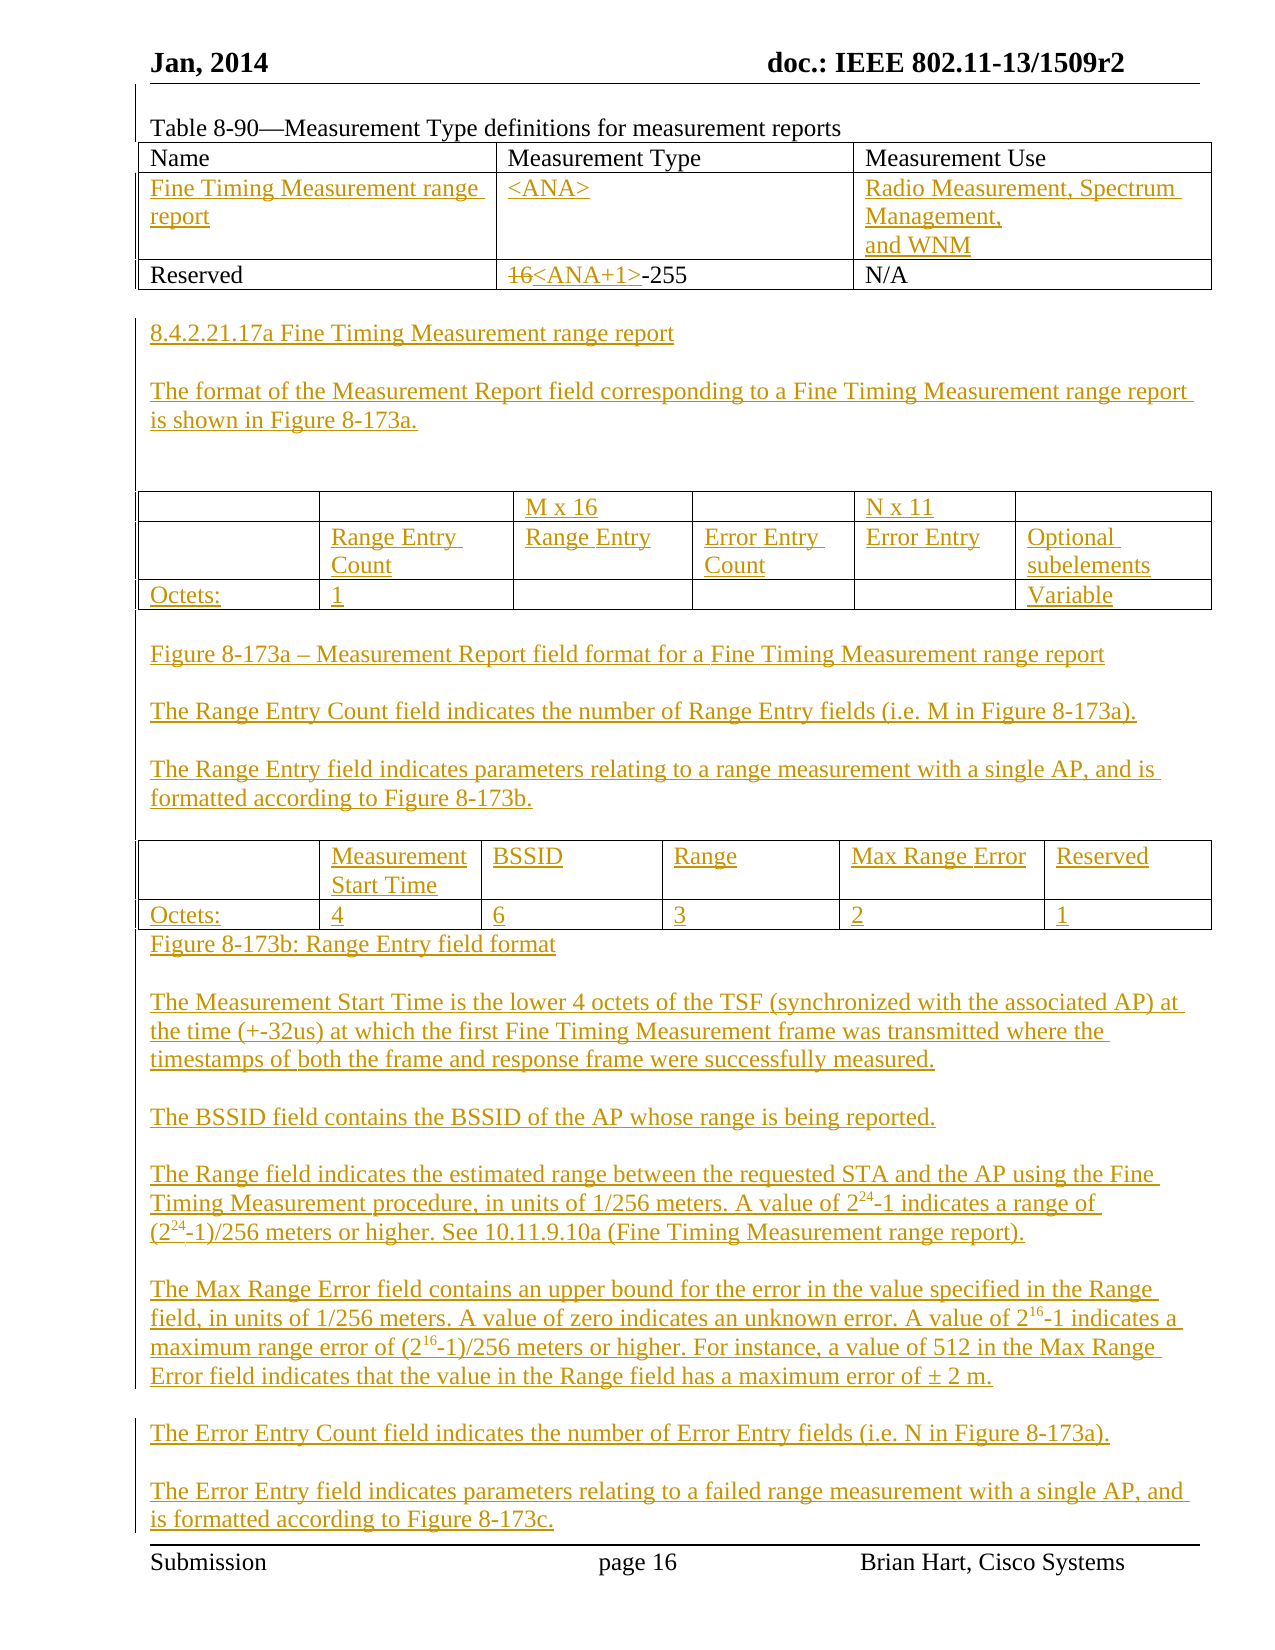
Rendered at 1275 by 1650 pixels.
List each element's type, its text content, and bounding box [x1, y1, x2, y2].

table_cell [693, 580, 854, 609]
table_header [1016, 492, 1211, 521]
table_header [482, 841, 662, 899]
text Table 8-90—Measurement Type definitions for measurement reports [150, 113, 1200, 142]
table_cell [320, 900, 481, 928]
table_cell [139, 580, 319, 609]
table_header [855, 492, 1015, 521]
table_header Name [139, 143, 496, 172]
table_header Measurement Type [497, 143, 853, 172]
table_cell [1016, 580, 1211, 609]
table_header [840, 841, 1044, 899]
table_header [693, 492, 854, 521]
table_cell [514, 522, 692, 579]
table_cell [497, 173, 853, 259]
table_cell [139, 900, 319, 928]
table_header [320, 841, 481, 899]
table_cell [663, 900, 839, 928]
table_cell [139, 522, 319, 579]
table_cell [320, 580, 513, 609]
table_cell [514, 580, 692, 609]
table_cell [840, 900, 1044, 928]
table_header [139, 841, 319, 899]
table_header [663, 841, 839, 899]
table_cell -255 [497, 260, 853, 289]
table_header Measurement Use [854, 143, 1211, 172]
table_cell N/A [854, 260, 1211, 289]
table_cell [320, 522, 513, 579]
table_header [514, 492, 692, 521]
table_cell [855, 522, 1015, 579]
table_header [1045, 841, 1211, 899]
table_cell [139, 173, 496, 259]
table_cell [1016, 522, 1211, 579]
table_cell [854, 173, 1211, 259]
table_cell [855, 580, 1015, 609]
table_cell [1045, 900, 1211, 928]
table_header [139, 492, 319, 521]
table_cell [693, 522, 854, 579]
table_header [320, 492, 513, 521]
table_cell [482, 900, 662, 928]
table_cell Reserved [139, 260, 496, 289]
